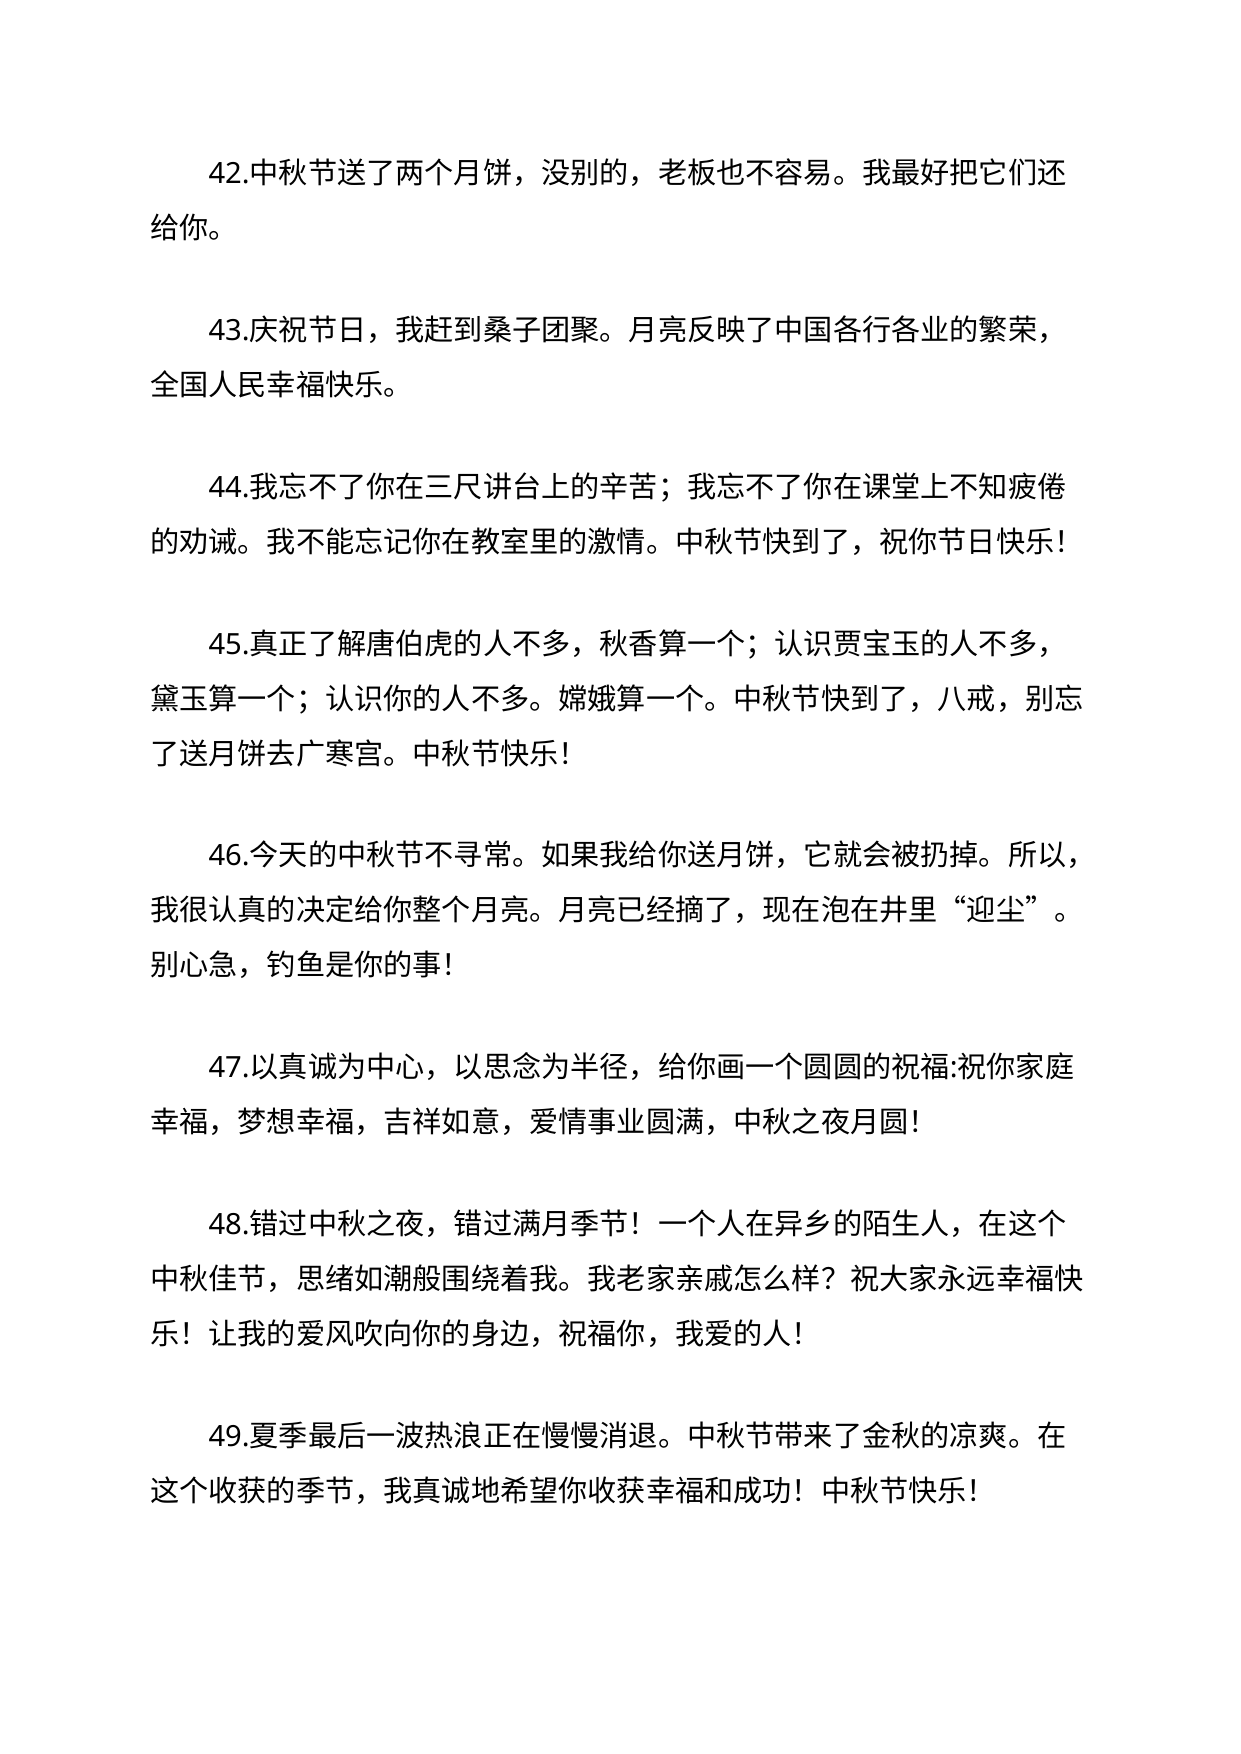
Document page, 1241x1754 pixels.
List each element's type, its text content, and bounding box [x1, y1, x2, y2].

text 43.庆祝节日，我赶到桑子团聚。月亮反映了中国各行各业的繁荣，全国人民幸福快乐。 [150, 307, 1090, 404]
text 44.我忘不了你在三尺讲台上的辛苦；我忘不了你在课堂上不知疲倦的劝诫。我不能忘记你在教室里的激情。中秋节快到了，祝你节日快乐！ [150, 463, 1090, 561]
text 46.今天的中秋节不寻常。如果我给你送月饼，它就会被扔掉。所以，我很认真的决定给你整个月亮。月亮已经摘了，现在泡在井里“迎尘”。别心急，钓鱼是你的事！ [150, 832, 1090, 984]
text 47.以真诚为中心，以思念为半径，给你画一个圆圆的祝福:祝你家庭幸福，梦想幸福，吉祥如意，爱情事业圆满，中秋之夜月圆！ [150, 1044, 1090, 1141]
text 42.中秋节送了两个月饼，没别的，老板也不容易。我最好把它们还给你。 [150, 150, 1090, 247]
text 48.错过中秋之夜，错过满月季节！一个人在异乡的陌生人，在这个中秋佳节，思绪如潮般围绕着我。我老家亲戚怎么样？祝大家永远幸福快乐！让我的爱风吹向你的身边，祝福你，我爱的人！ [150, 1200, 1090, 1353]
text 49.夏季最后一波热浪正在慢慢消退。中秋节带来了金秋的凉爽。在这个收获的季节，我真诚地希望你收获幸福和成功！中秋节快乐！ [150, 1412, 1090, 1509]
text 45.真正了解唐伯虎的人不多，秋香算一个；认识贾宝玉的人不多，黛玉算一个；认识你的人不多。嫦娥算一个。中秋节快到了，八戒，别忘了送月饼去广寒宫。中秋节快乐！ [150, 620, 1090, 772]
